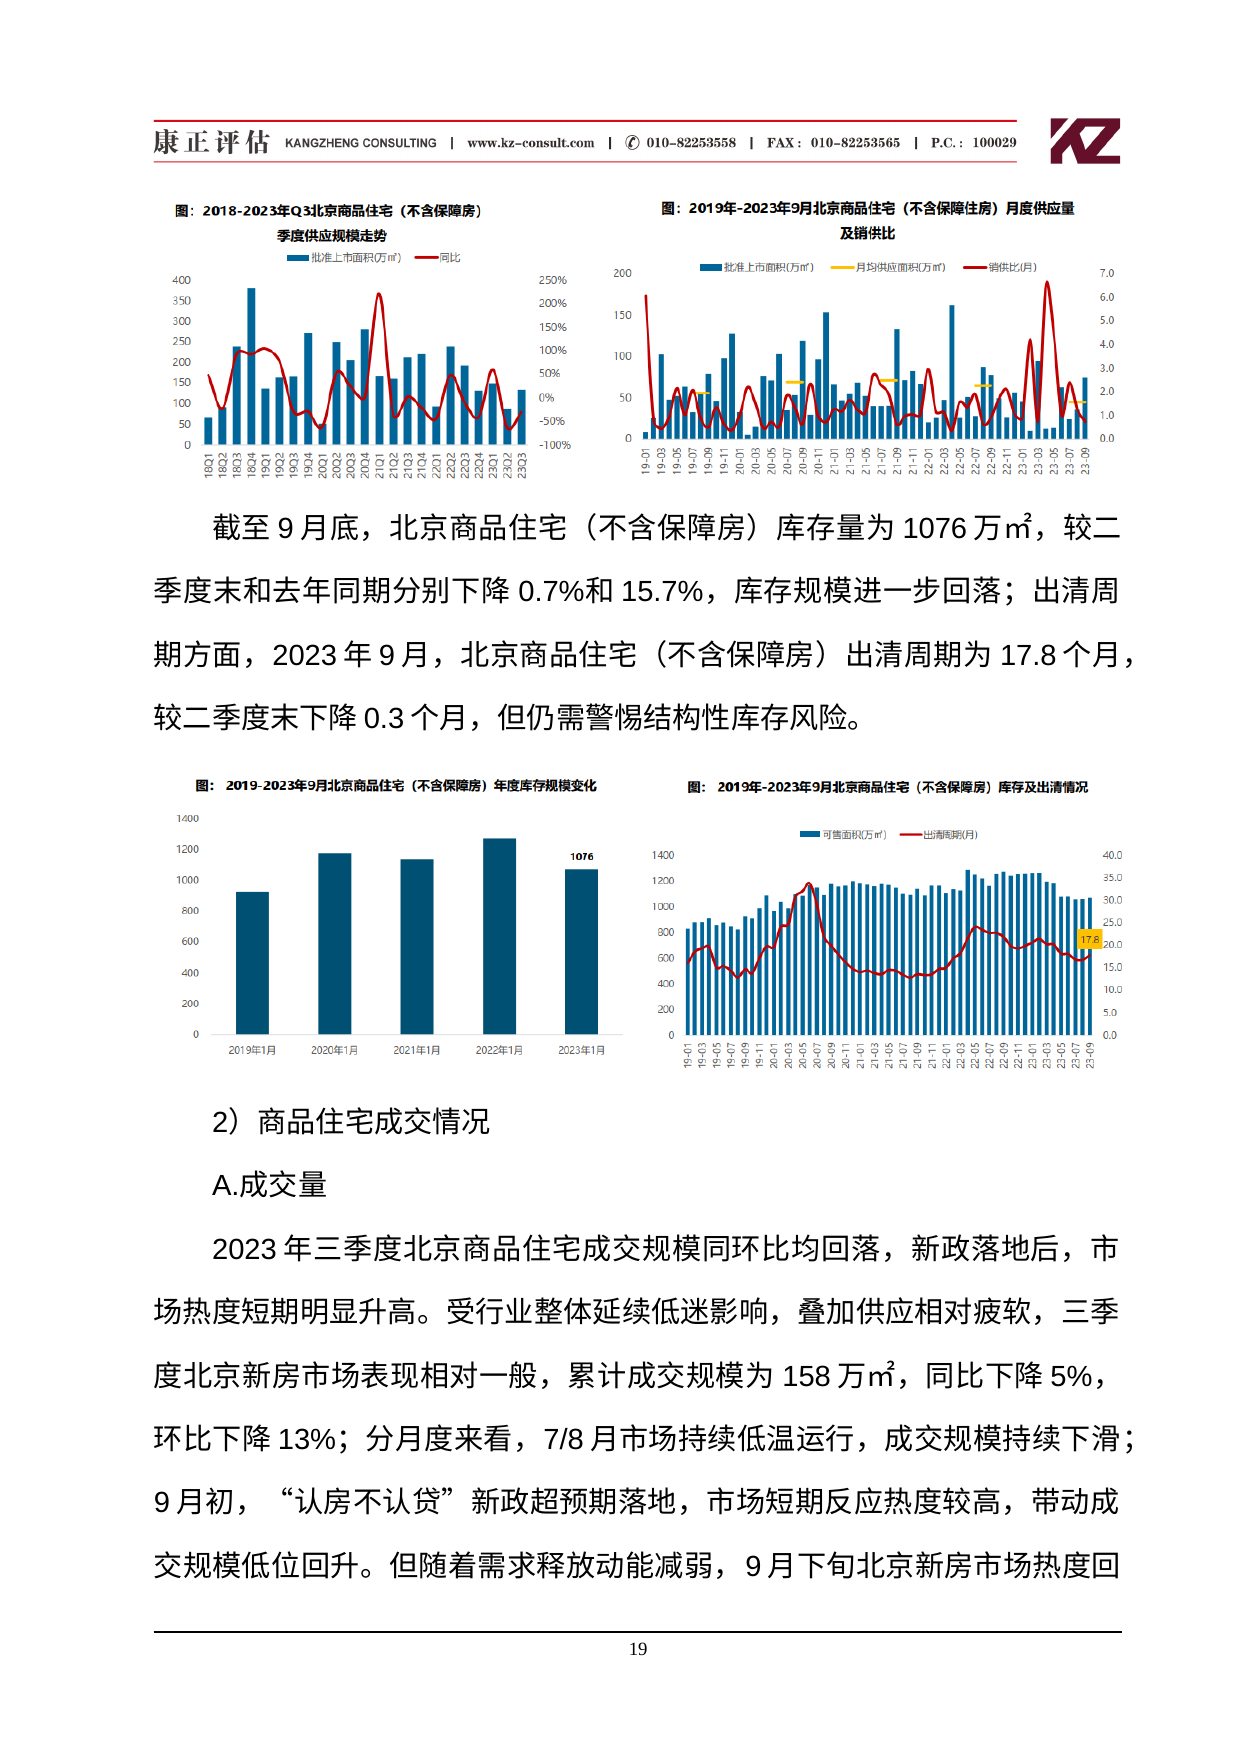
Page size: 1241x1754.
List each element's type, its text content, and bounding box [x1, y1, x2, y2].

text A.成交量 [153, 1162, 1122, 1204]
picture [153, 758, 1136, 1084]
picture [153, 192, 1134, 490]
text 截至9月底，北京商品住宅（不含保障房）库存量为1076万㎡，较二季度末和去年同期分别下降0.7%和15.7%，库存规模进一步回落；出清周期方面，2023年9月，北京商品住宅（不含保障房）出清周期为17.8个月，较二季度末下降0.3个月，但仍需警惕结构性库存风险。 [153, 504, 1122, 737]
picture [153, 118, 1121, 164]
text 2）商品住宅成交情况 [153, 1098, 1122, 1141]
